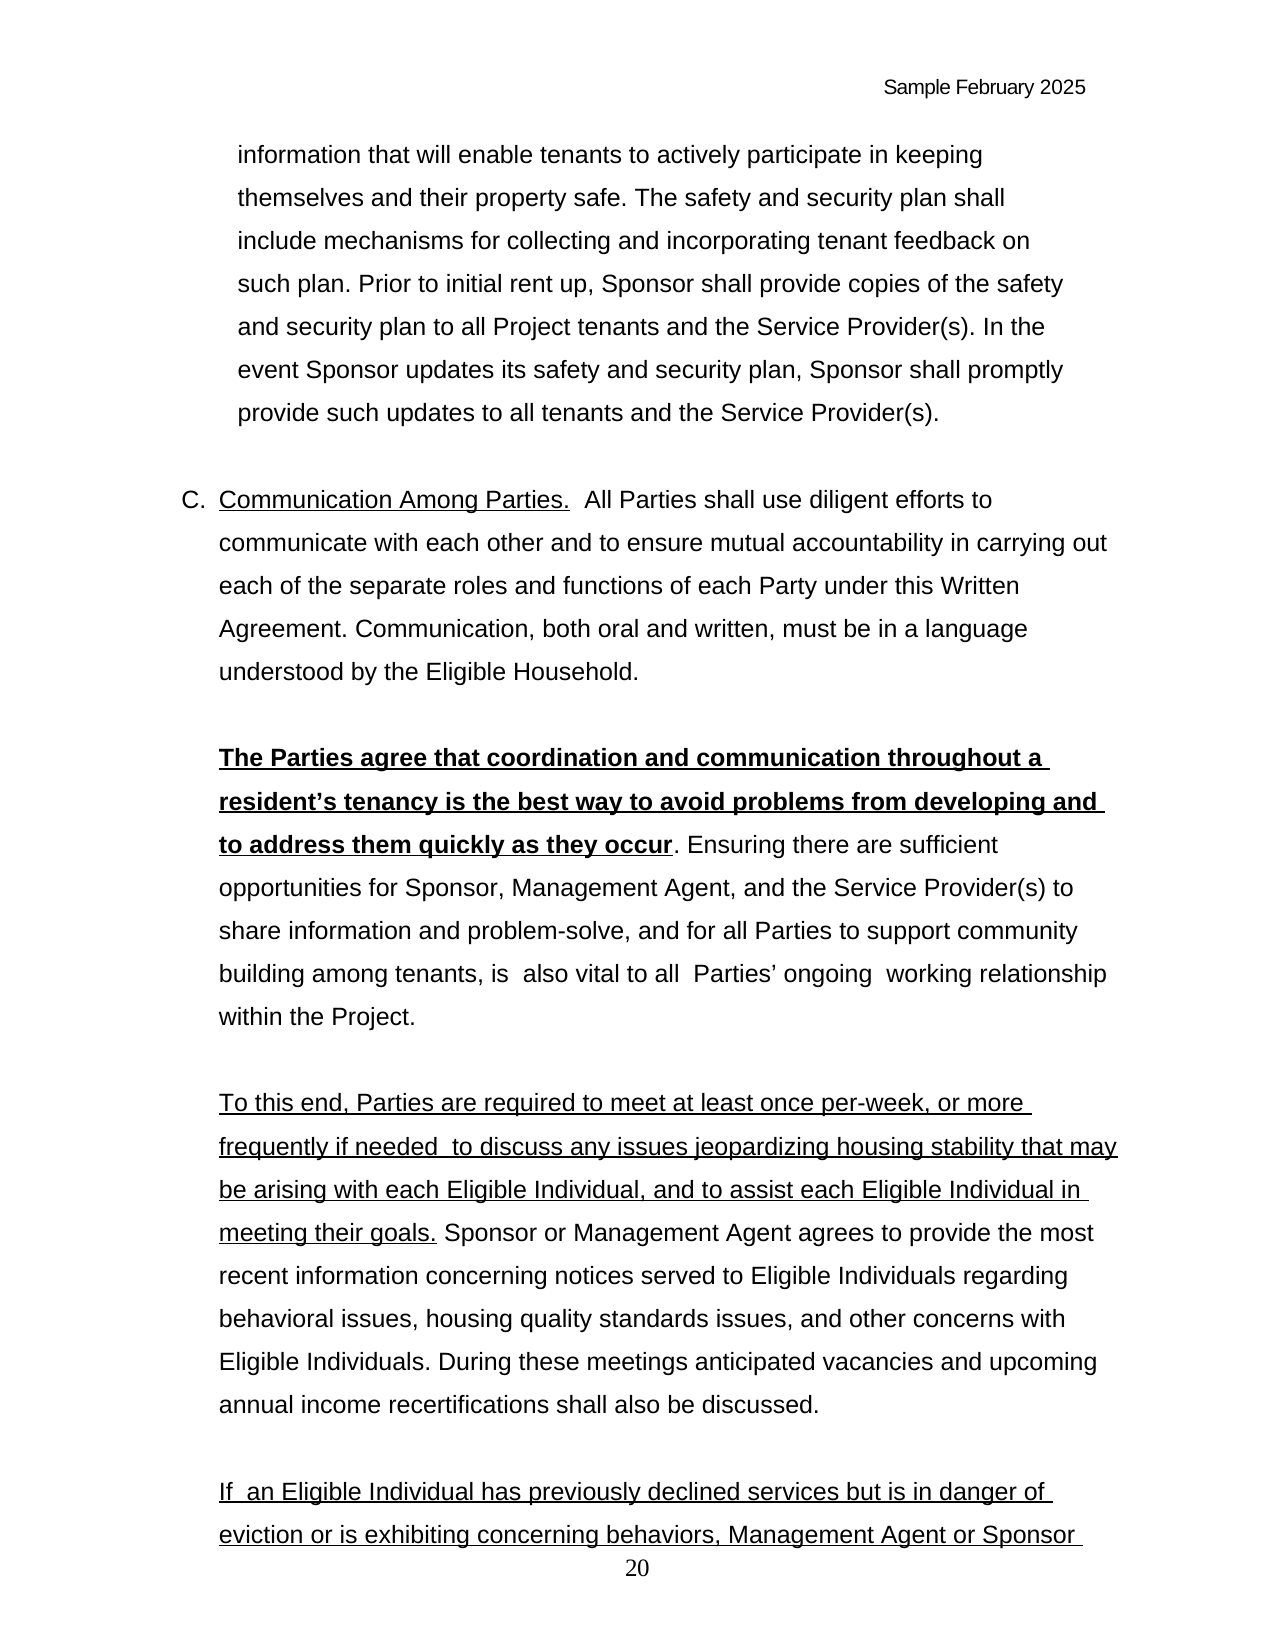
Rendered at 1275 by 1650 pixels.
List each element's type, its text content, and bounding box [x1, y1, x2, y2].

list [200, 139, 1075, 427]
list Communication Among Parties. All Parties shall use diligent efforts to communicate with each other and to ensure mutual accountability in carrying out each of the separate roles and functions of each Party under this Written Agreement. Communication, both oral and written, must be in a language understood by the Eligible Household. [181, 484, 1121, 686]
list The Parties agree that coordination and communication throughout a resident’s tenancy is the best way to avoid problems from developing and to address them quickly as they occur. Ensuring there are sufficient opportunities for Sponsor, Management Agent, and the Service Provider(s) to share information and problem-solve, and for all Parties to support community building among tenants, is also vital to all Parties’ ongoing working relationship within the Project. [219, 743, 1121, 1031]
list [219, 1476, 1121, 1548]
list To this end, Parties are required to meet at least once per-week, or more frequently if needed to discuss any issues jeopardizing housing stability that may be arising with each Eligible Individual, and to assist each Eligible Individual in meeting their goals. Sponsor or Management Agent agrees to provide the most recent information concerning notices served to Eligible Individuals regarding behavioral issues, housing quality standards issues, and other concerns with Eligible Individuals. During these meetings anticipated vacancies and upcoming annual income recertifications shall also be discussed. [219, 1088, 1121, 1419]
